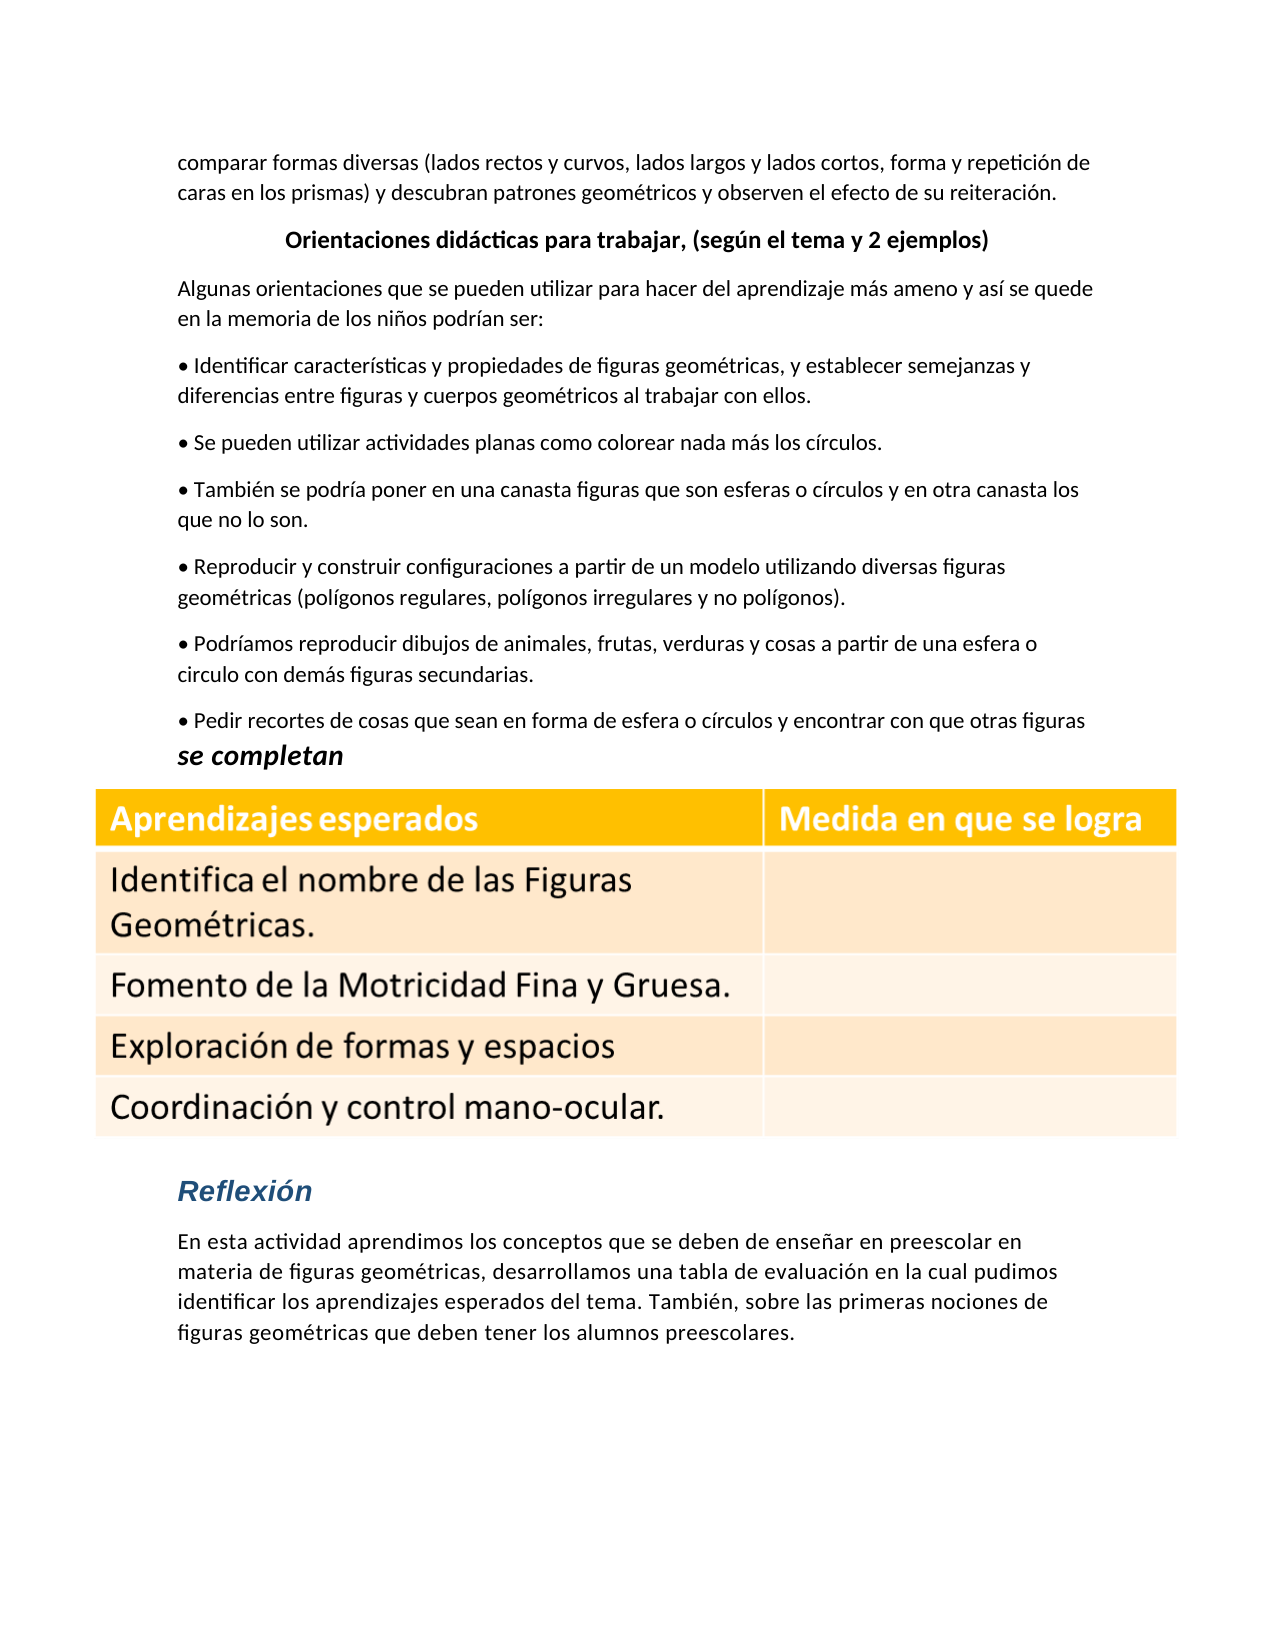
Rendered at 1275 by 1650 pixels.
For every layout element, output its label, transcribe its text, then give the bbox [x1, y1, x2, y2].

text • Se pueden utilizar actividades planas como colorear nada más los círculos. [177, 428, 1098, 456]
text • También se podría poner en una canasta figuras que son esferas o círculos y en otra canasta los que no lo son. [177, 475, 1098, 533]
text Reflexión [177, 1152, 1098, 1208]
text • Pedir recortes de cosas que sean en forma de esfera o círculos y encontrar con que otras figuras se completan [177, 707, 1098, 773]
text Algunas orientaciones que se pueden utilizar para hacer del aprendizaje más ameno y así se quede en la memoria de los niños podrían ser: [177, 274, 1098, 332]
picture [93, 783, 1182, 1152]
text Orientaciones didácticas para trabajar, (según el tema y 2 ejemplos) [177, 225, 1098, 255]
text • Identificar características y propiedades de figuras geométricas, y establecer semejanzas y diferencias entre figuras y cuerpos geométricos al trabajar con ellos. [177, 351, 1098, 409]
text • Podríamos reproducir dibujos de animales, frutas, verduras y cosas a partir de una esfera o circulo con demás figuras secundarias. [177, 629, 1098, 688]
text En esta actividad aprendimos los conceptos que se deben de enseñar en preescolar en materia de figuras geométricas, desarrollamos una tabla de evaluación en la cual pudimos identificar los aprendizajes esperados del tema. También, sobre las primeras nociones de figuras geométricas que deben tener los alumnos preescolares. [177, 1227, 1098, 1346]
text • Reproducir y construir configuraciones a partir de un modelo utilizando diversas figuras geométricas (polígonos regulares, polígonos irregulares y no polígonos). [177, 552, 1098, 611]
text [177, 148, 1098, 206]
